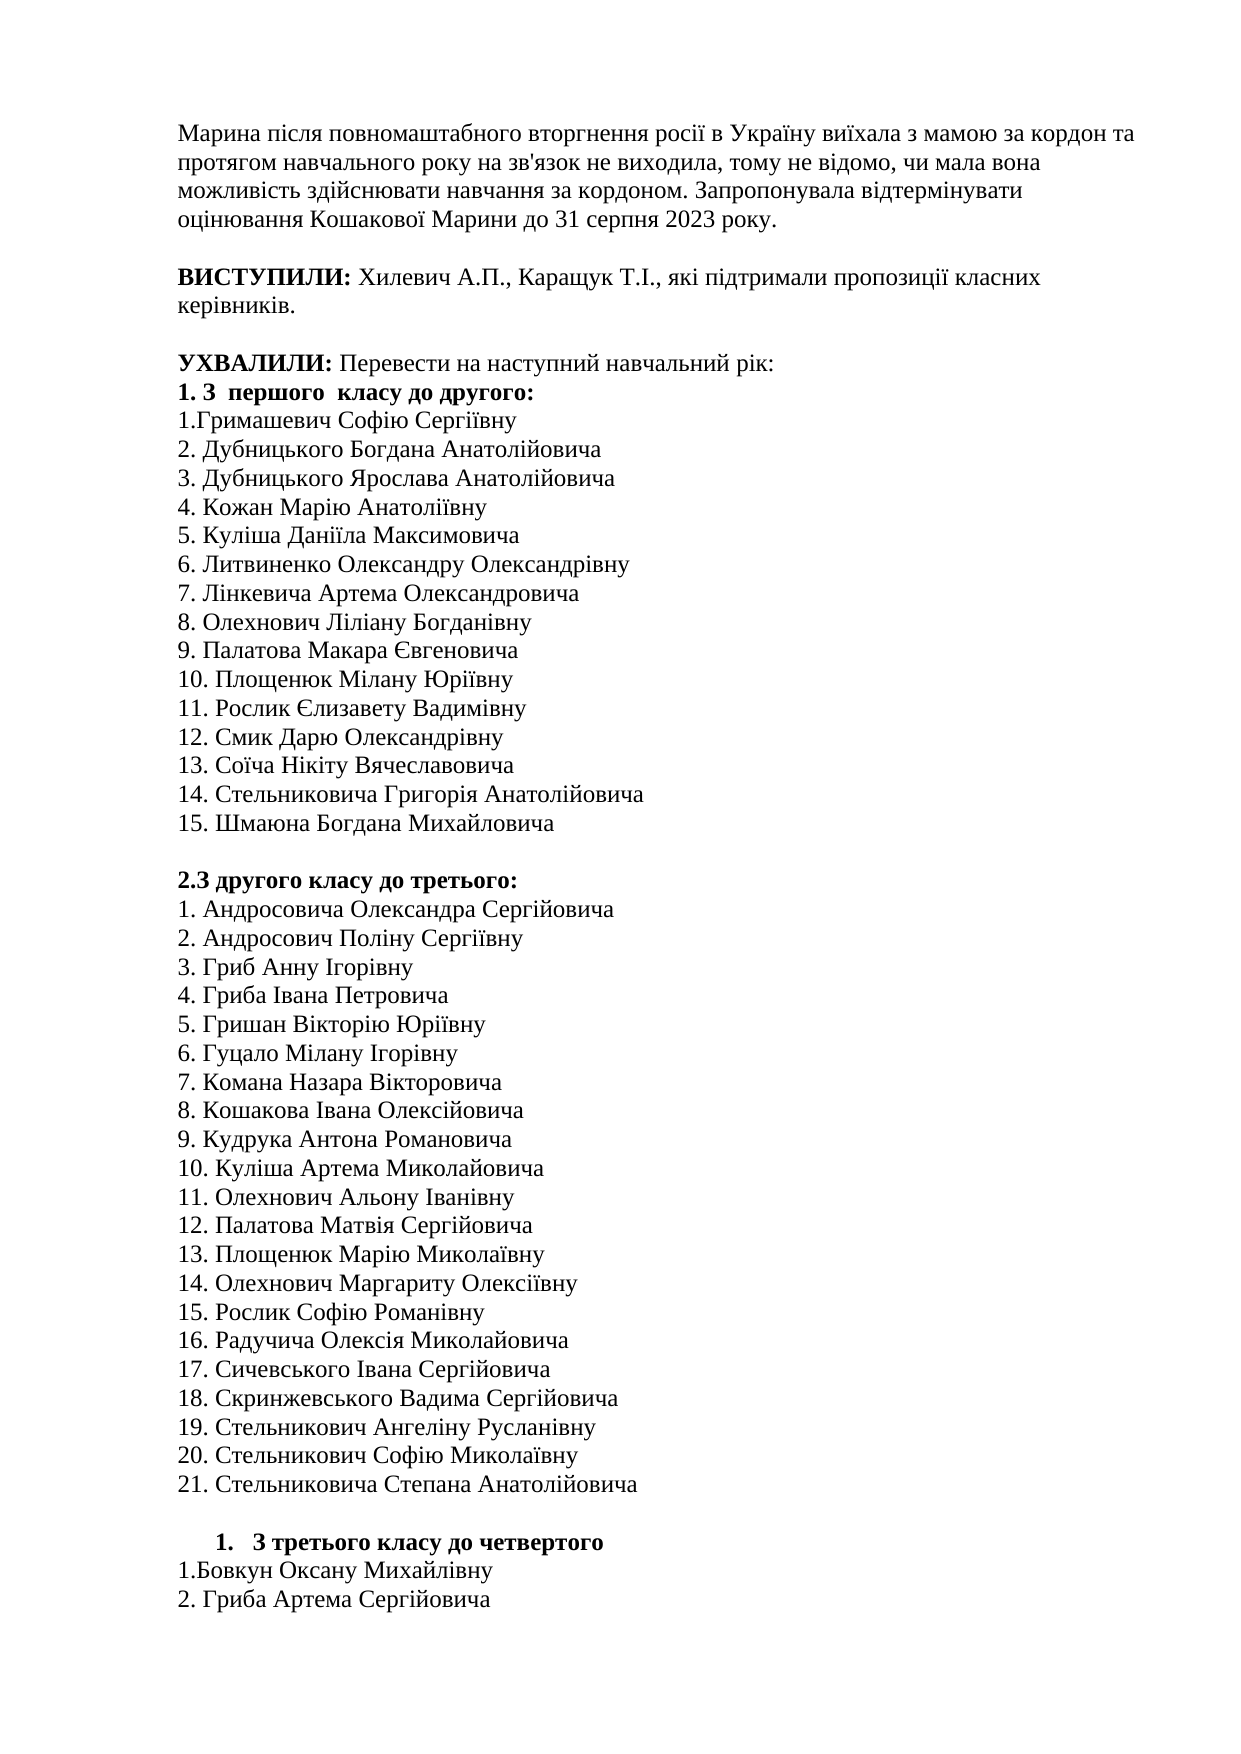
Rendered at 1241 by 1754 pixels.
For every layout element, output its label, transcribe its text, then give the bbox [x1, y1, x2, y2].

text 8. Олехнович Ліліану Богданівну [177, 607, 1152, 636]
text 5. Гришан Вікторію Юріївну [177, 1009, 1152, 1038]
text УХВАЛИЛИ: Перевести на наступний навчальний рік: [177, 348, 1152, 377]
text 1. З першого класу до другого: [177, 377, 1152, 406]
text 1.Гримашевич Софію Сергіївну [177, 406, 1152, 434]
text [177, 118, 1152, 233]
text 21. Стельниковича Степана Анатолійовича [177, 1469, 1152, 1498]
text 16. Радучича Олексія Миколайовича [177, 1326, 1152, 1354]
text 12. Палатова Матвія Сергійовича [177, 1211, 1152, 1239]
text 13. Площенюк Марію Миколаївну [177, 1239, 1152, 1268]
text 8. Кошакова Івана Олексійовича [177, 1096, 1152, 1124]
text 7. Комана Назара Вікторовича [177, 1067, 1152, 1096]
text 20. Стельникович Софію Миколаївну [177, 1441, 1152, 1469]
text 9. Кудрука Антона Романовича [177, 1124, 1152, 1153]
text 2. Дубницького Богдана Анатолійовича [177, 434, 1152, 463]
text 14. Олехнович Маргариту Олексіївну [177, 1268, 1152, 1297]
text 15. Рослик Софію Романівну [177, 1297, 1152, 1326]
text 14. Стельниковича Григорія Анатолійовича [177, 779, 1152, 808]
text 10. Площенюк Мілану Юріївну [177, 664, 1152, 693]
list З третього класу до четвертого [215, 1527, 1152, 1556]
text 18. Скринжевського Вадима Сергійовича [177, 1383, 1152, 1412]
text 1.Бовкун Оксану Михайлівну [177, 1556, 1152, 1584]
text 4. Кожан Марію Анатоліївну [177, 492, 1152, 521]
text 6. Литвиненко Олександру Олександрівну [177, 549, 1152, 578]
text 13. Соїча Нікіту Вячеславовича [177, 751, 1152, 779]
text 3. Гриб Анну Ігорівну [177, 952, 1152, 981]
text 1. Андросовича Олександра Сергійовича [177, 894, 1152, 923]
text 5. Куліша Даніїла Максимовича [177, 521, 1152, 549]
text 10. Куліша Артема Миколайовича [177, 1153, 1152, 1182]
text 7. Лінкевича Артема Олександровича [177, 578, 1152, 607]
text 19. Стельникович Ангеліну Русланівну [177, 1412, 1152, 1441]
text 9. Палатова Макара Євгеновича [177, 636, 1152, 664]
text 2. Гриба Артема Сергійовича [177, 1584, 1152, 1613]
text 3. Дубницького Ярослава Анатолійовича [177, 463, 1152, 492]
text 2. Андросович Поліну Сергіївну [177, 923, 1152, 952]
text ВИСТУПИЛИ: Хилевич А.П., Каращук Т.І., які підтримали пропозиції класних керівників. [177, 262, 1152, 319]
text 6. Гуцало Мілану Ігорівну [177, 1038, 1152, 1067]
text 17. Сичевського Івана Сергійовича [177, 1354, 1152, 1383]
text 11. Олехнович Альону Іванівну [177, 1182, 1152, 1211]
text 11. Рослик Єлизавету Вадимівну [177, 693, 1152, 722]
text 4. Гриба Івана Петровича [177, 981, 1152, 1009]
text 12. Смик Дарю Олександрівну [177, 722, 1152, 751]
text 2.З другого класу до третього: [177, 866, 1152, 894]
text 15. Шмаюна Богдана Михайловича [177, 808, 1152, 837]
